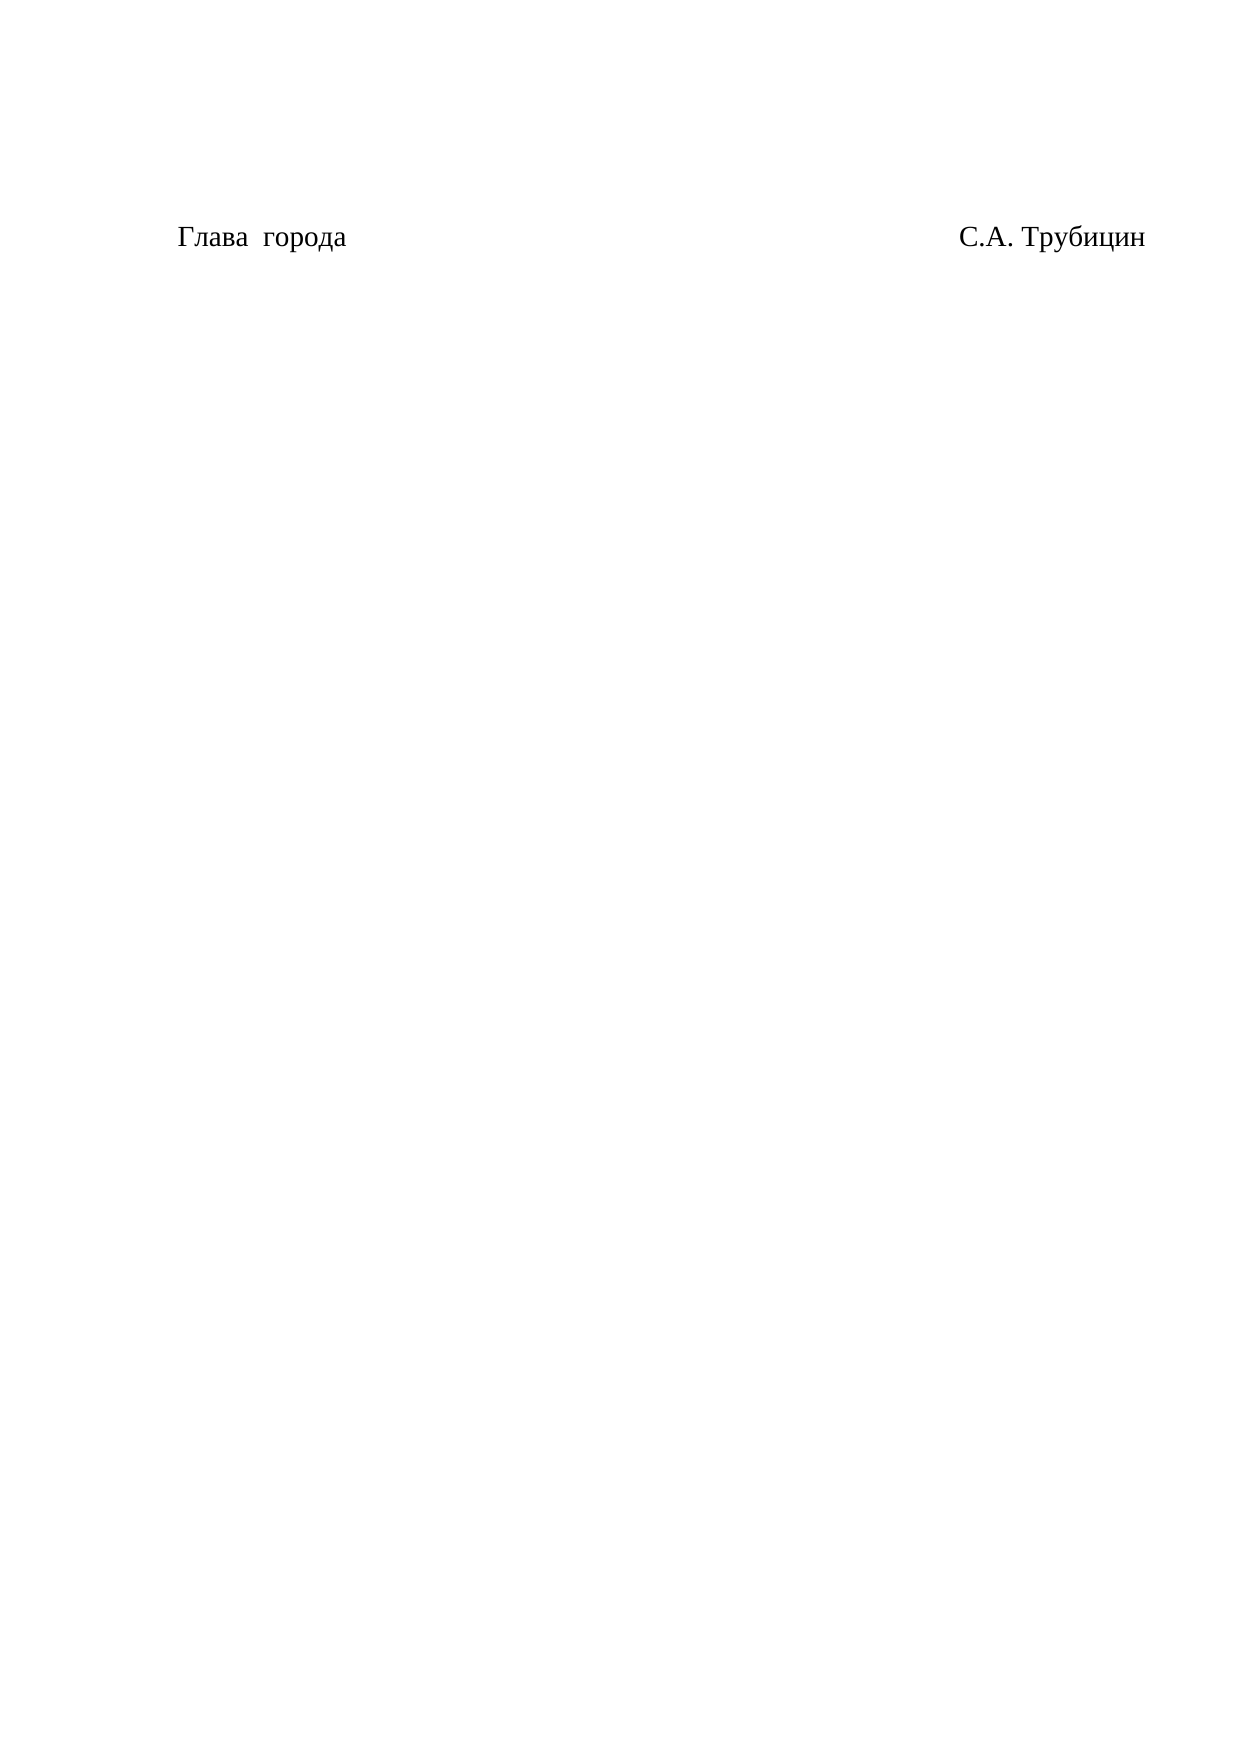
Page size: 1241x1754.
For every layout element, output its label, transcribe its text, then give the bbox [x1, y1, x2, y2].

text Глава города С.А. Трубицин [177, 219, 1152, 252]
